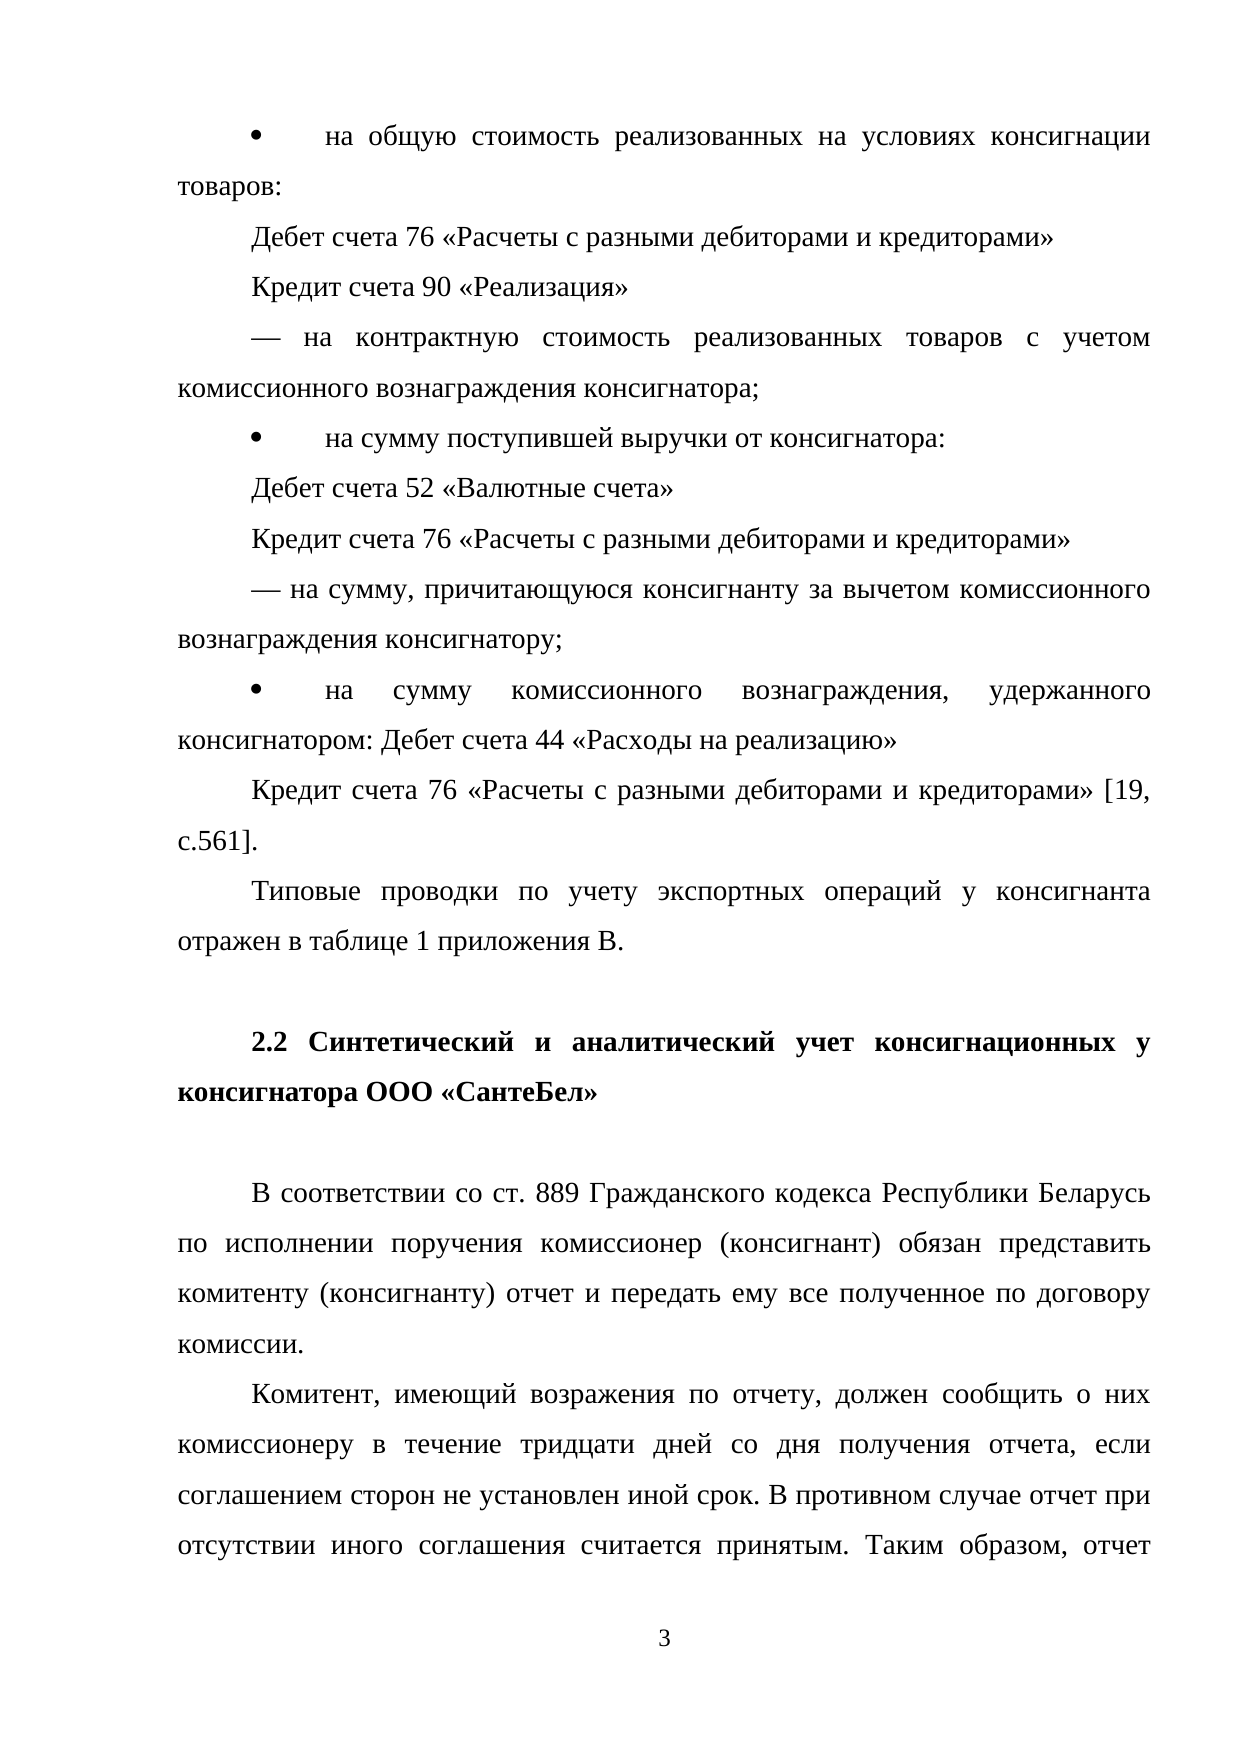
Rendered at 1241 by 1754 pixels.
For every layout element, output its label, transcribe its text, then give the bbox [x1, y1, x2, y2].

text Кредит счета 76 «Расчеты с разными дебиторами и кредиторами» [19, с.561]. [177, 772, 1152, 856]
list на сумму комиссионного вознаграждения, удержанного консигнатором: Дебет счета 44 «Расходы на реализацию» [177, 672, 1152, 756]
text — на сумму, причитающуюся консигнанту за вычетом комиссионного вознаграждения консигнатору; [177, 571, 1152, 655]
subtitle 2.2 Синтетический и аналитический учет консигнационных у консигнатора ООО «СантеБел» [177, 1024, 1152, 1108]
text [177, 1376, 1152, 1561]
text В соответствии со ст. 889 Гражданского кодекса Республики Беларусь по исполнении поручения комиссионер (консигнант) обязан представить комитенту (консигнанту) отчет и передать ему все полученное по договору комиссии. [177, 1175, 1152, 1359]
text — на контрактную стоимость реализованных товаров с учетом комиссионного вознаграждения консигнатора; [177, 319, 1152, 403]
text Кредит счета 76 «Расчеты с разными дебиторами и кредиторами» [177, 521, 1152, 554]
text Кредит счета 90 «Реализация» [177, 269, 1152, 303]
text Типовые проводки по учету экспортных операций у консигнанта отражен в таблице 1 приложения В. [177, 873, 1152, 957]
text Дебет счета 52 «Валютные счета» [177, 471, 1152, 504]
text Дебет счета 76 «Расчеты с разными дебиторами и кредиторами» [177, 219, 1152, 252]
list на общую стоимость реализованных на условиях консигнации товаров: [177, 118, 1152, 202]
list на сумму поступившей выручки от консигнатора: [177, 420, 1152, 454]
